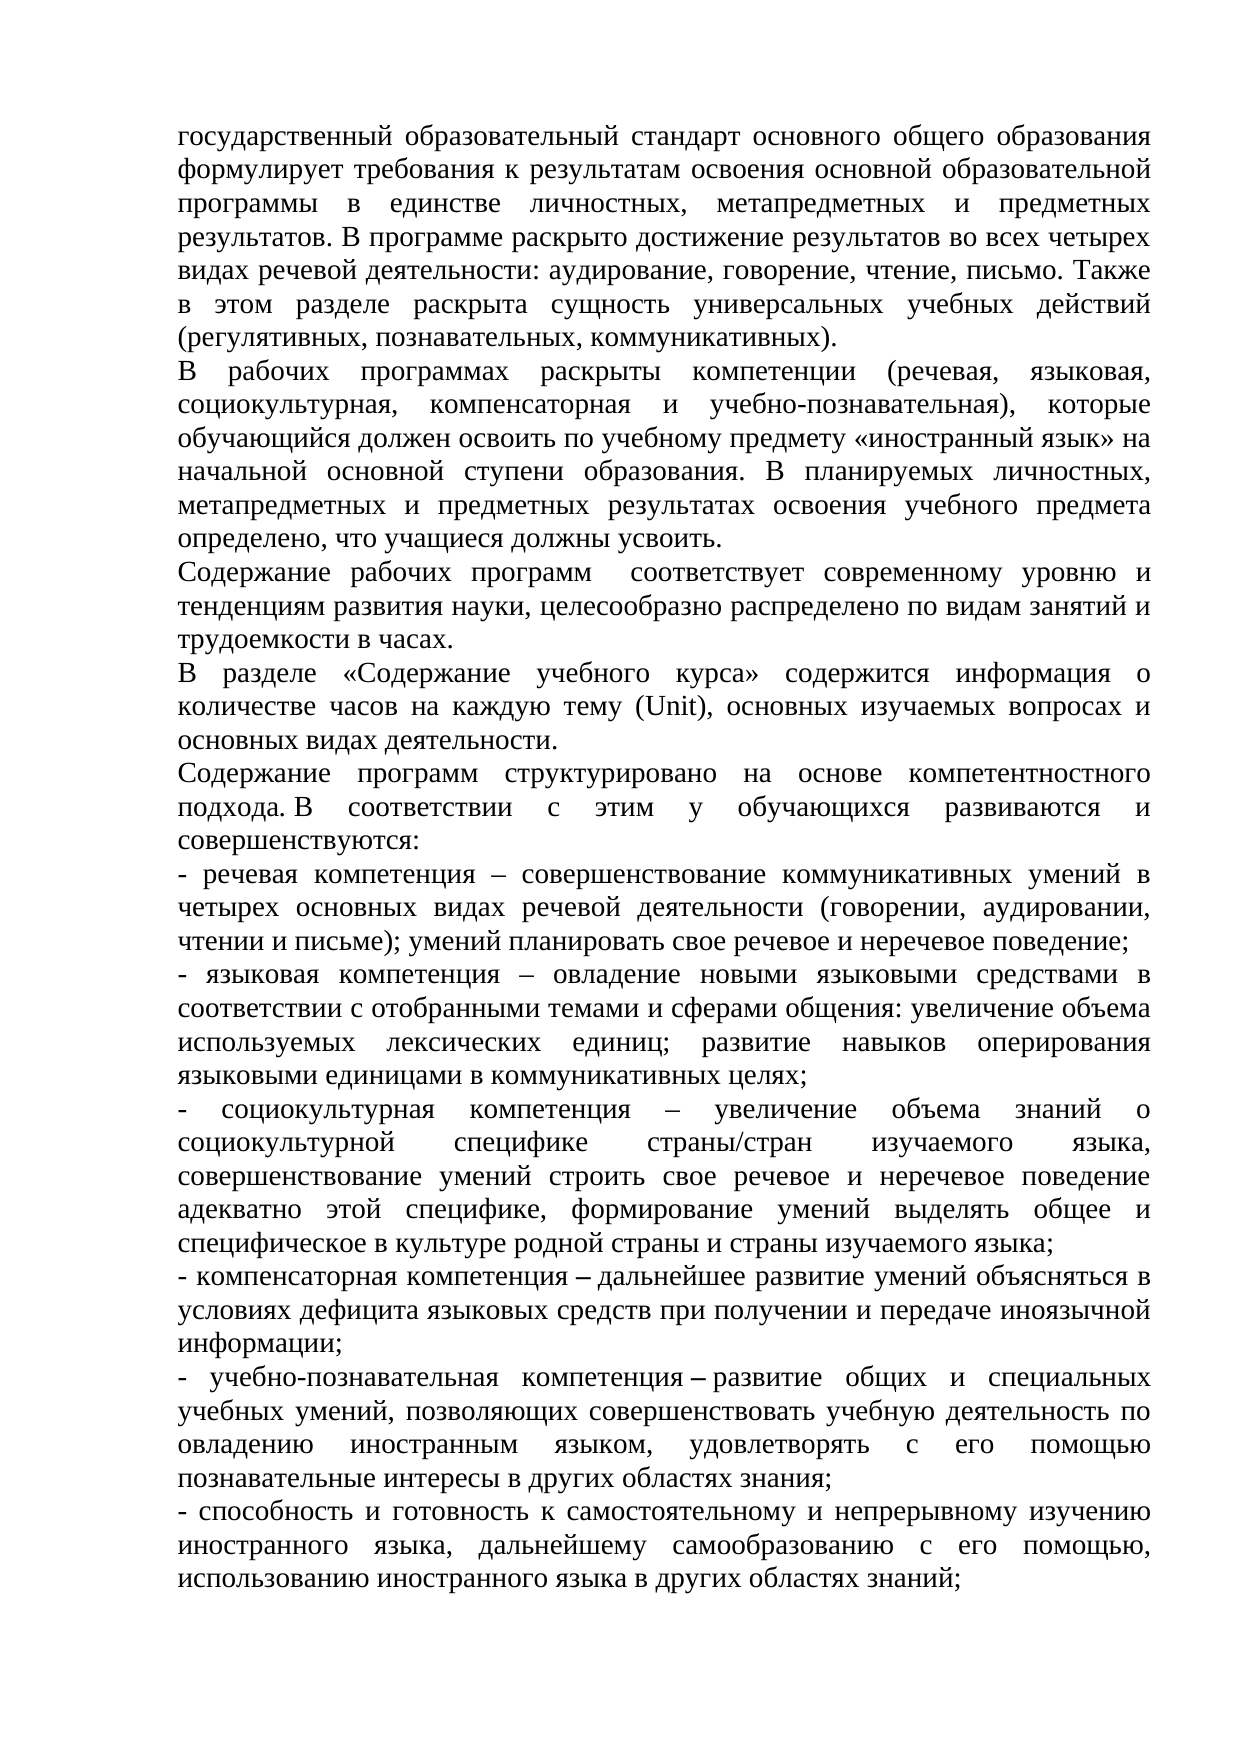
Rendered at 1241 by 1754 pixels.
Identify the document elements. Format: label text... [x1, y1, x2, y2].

text Содержание программ структурировано на основе компетентностного подхода. В соответствии с этим у обучающихся развиваются и совершенствуются: [177, 755, 1152, 856]
text - способность и готовность к самостоятельному и непрерывному изучению иностранного языка, дальнейшему самообразованию с его помощью, использованию иностранного языка в других областях знаний; [177, 1493, 1152, 1594]
text В разделе «Содержание учебного курса» содержится информация о количестве часов на каждую тему (Unit), основных изучаемых вопросах и основных видах деятельности. [177, 655, 1152, 755]
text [177, 118, 1152, 353]
text - компенсаторная компетенция – дальнейшее развитие умений объясняться в условиях дефицита языковых средств при получении и передаче иноязычной информации; [177, 1258, 1152, 1359]
text - социокультурная компетенция – увеличение объема знаний о социокультурной специфике страны/стран изучаемого языка, совершенствование умений строить свое речевое и неречевое поведение адекватно этой специфике, формирование умений выделять общее и специфическое в культуре родной страны и страны изучаемого языка; [177, 1091, 1152, 1258]
text - учебно-познавательная компетенция – развитие общих и специальных учебных умений, позволяющих совершенствовать учебную деятельность по овладению иностранным языком, удовлетворять с его помощью познавательные интересы в других областях знания; [177, 1359, 1152, 1493]
text В рабочих программах раскрыты компетенции (речевая, языковая, социокультурная, компенсаторная и учебно-познавательная), которые обучающийся должен освоить по учебному предмету «иностранный язык» на начальной основной ступени образования. В планируемых личностных, метапредметных и предметных результатах освоения учебного предмета определено, что учащиеся должны усвоить. [177, 353, 1152, 554]
text - языковая компетенция – овладение новыми языковыми средствами в соответствии с отобранными темами и сферами общения: увеличение объема используемых лексических единиц; развитие навыков оперирования языковыми единицами в коммуникативных целях; [177, 957, 1152, 1091]
text Содержание рабочих программ соответствует современному уровню и тенденциям развития науки, целесообразно распределено по видам занятий и трудоемкости в часах. [177, 554, 1152, 655]
text - речевая компетенция – совершенствование коммуникативных умений в четырех основных видах речевой деятельности (говорении, аудировании, чтении и письме); умений планировать свое речевое и неречевое поведение; [177, 856, 1152, 957]
